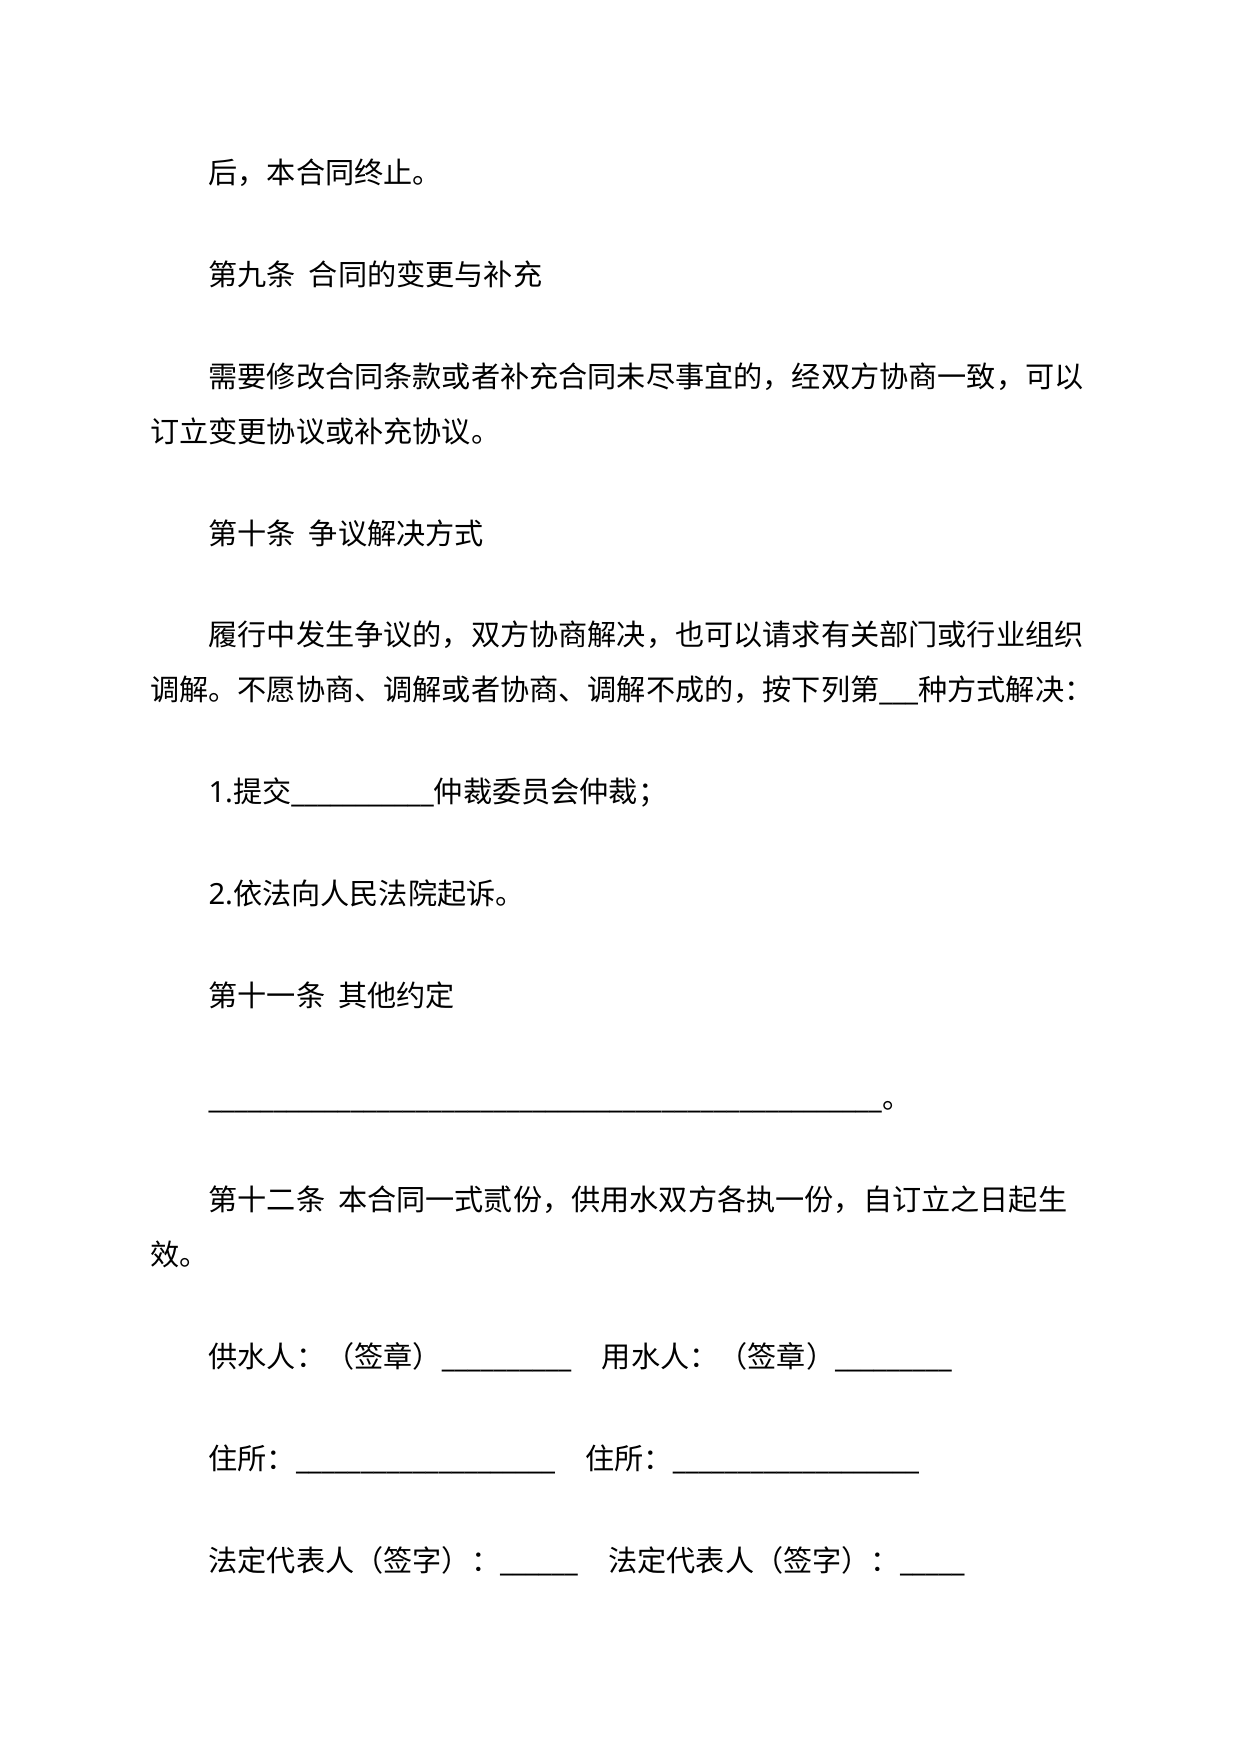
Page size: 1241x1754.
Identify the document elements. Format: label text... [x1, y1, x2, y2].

text 第十二条 本合同一式贰份，供用水双方各执一份，自订立之日起生效。 [150, 1177, 1090, 1274]
text 后，本合同终止。 [150, 150, 1090, 192]
text 第十条 争议解决方式 [150, 510, 1090, 552]
text 需要修改合同条款或者补充合同未尽事宜的，经双方协商一致，可以订立变更协议或补充协议。 [150, 353, 1090, 451]
text 第九条 合同的变更与补充 [150, 252, 1090, 294]
text 住所：____________________ 住所：___________________ [150, 1435, 1090, 1478]
text 2.依法向人民法院起诉。 [150, 871, 1090, 913]
text ____________________________________________________。 [150, 1074, 1090, 1117]
text 供水人：（签章）__________ 用水人：（签章）_________ [150, 1333, 1090, 1376]
text 1.提交___________仲裁委员会仲裁； [150, 769, 1090, 811]
text 履行中发生争议的，双方协商解决，也可以请求有关部门或行业组织调解。不愿协商、调解或者协商、调解不成的，按下列第___种方式解决： [150, 612, 1090, 709]
text 第十一条 其他约定 [150, 973, 1090, 1015]
text 法定代表人（签字）：______ 法定代表人（签字）：_____ [150, 1537, 1090, 1579]
